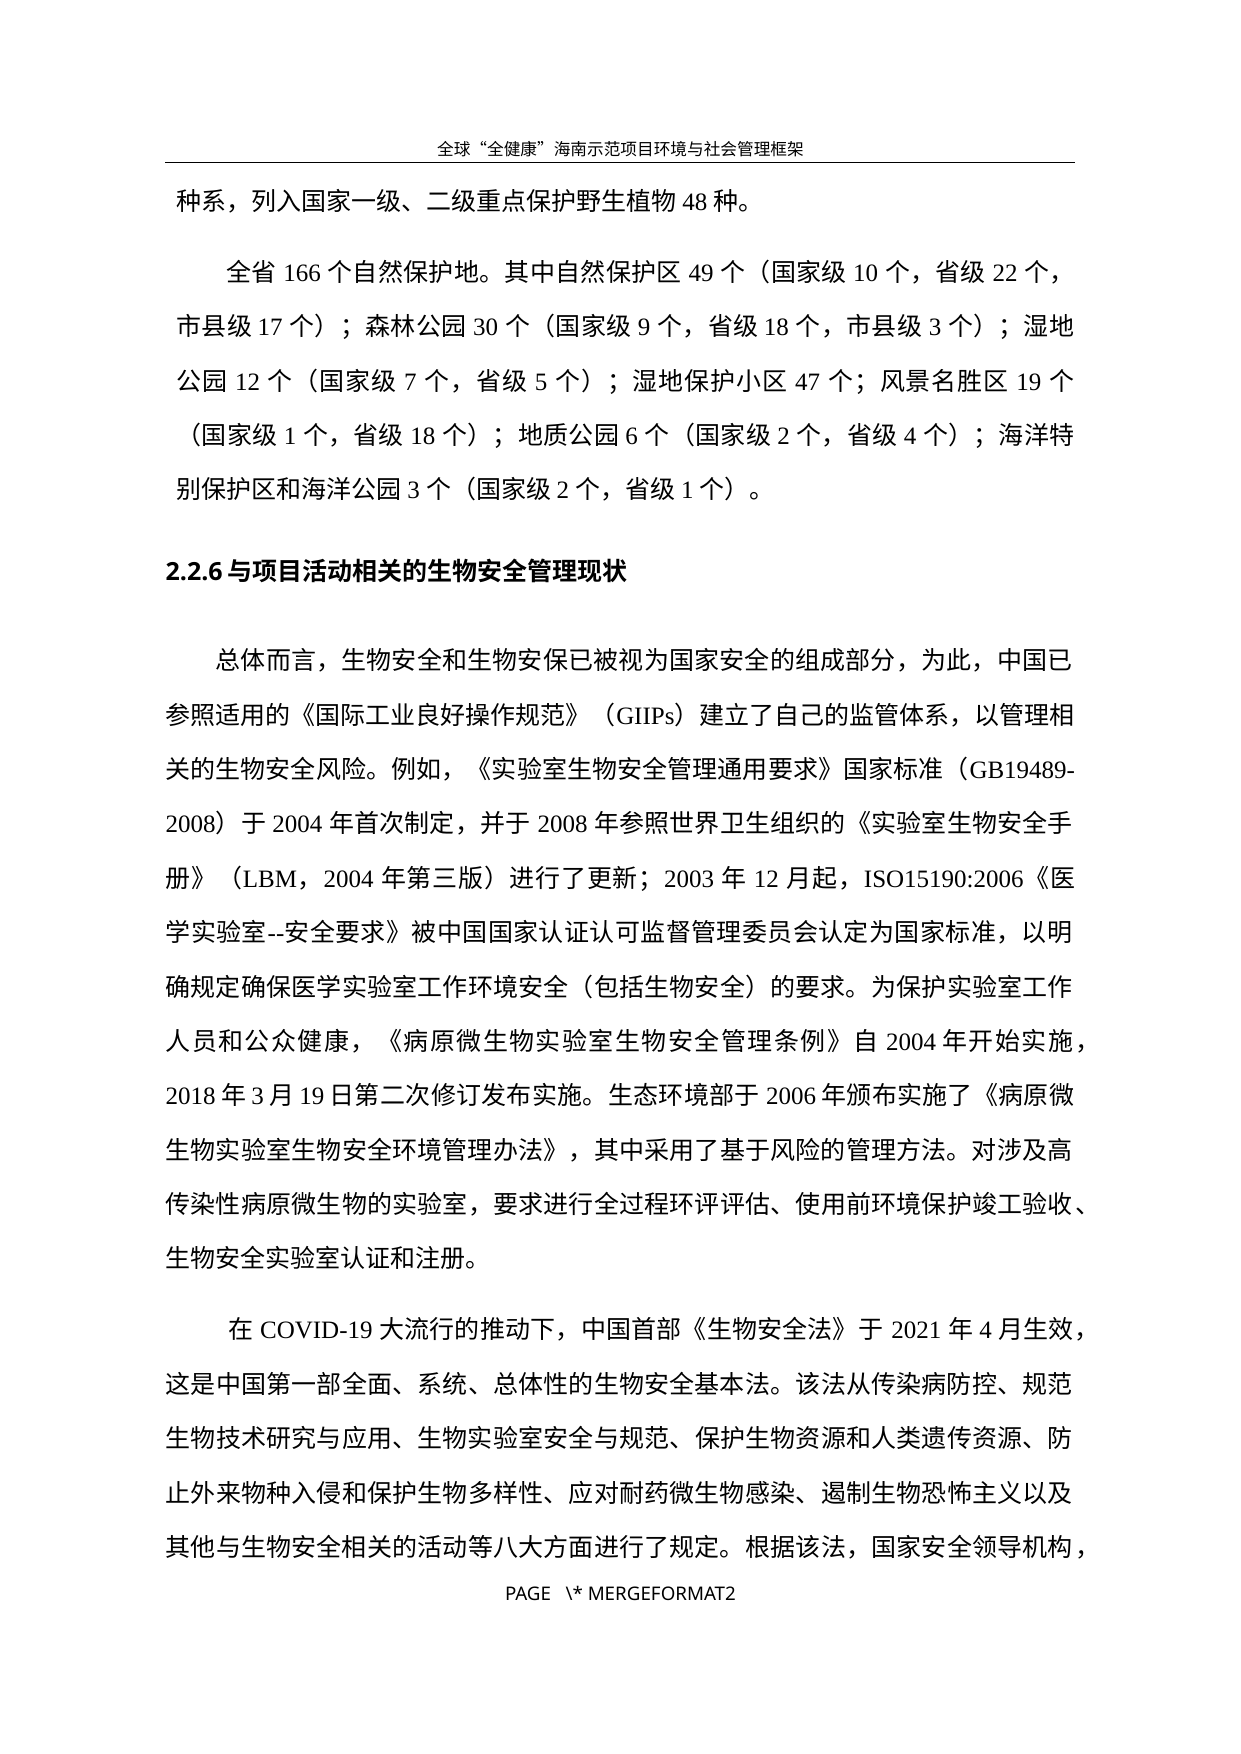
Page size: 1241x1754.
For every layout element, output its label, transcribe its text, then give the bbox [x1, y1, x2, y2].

text 全省 166 个自然保护地。其中自然保护区 49 个（国家级 10 个，省级 22 个，市县级17 个）；森林公园 30 个（国家级 9 个，省级18 个，市县级 3 个）；湿地公园 12 个（国家级 7 个，省级 5 个）；湿地保护小区 47 个；风景名胜区 19 个（国家级 1 个，省级 18 个）；地质公园 6 个（国家级 2 个，省级 4 个）；海洋特别保护区和海洋公园 3 个（国家级 2 个，省级 1 个）。 [176, 252, 1075, 506]
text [176, 181, 1075, 218]
subtitle 2.2.6与项目活动相关的生物安全管理现状 [165, 551, 1075, 588]
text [165, 1310, 1075, 1564]
text 总体而言，生物安全和生物安保已被视为国家安全的组成部分，为此，中国已参照适用的《国际工业良好操作规范》（GIIPs）建立了自己的监管体系，以管理相关的生物安全风险。例如，《实验室生物安全管理通用要求》国家标准（GB19489-2008）于 2004 年首次制定，并于 2008 年参照世界卫生组织的《实验室生物安全手册》（LBM，2004 年第三版）进行了更新；2003 年 12 月起，ISO15190:2006《医学实验室--安全要求》被中国国家认证认可监督管理委员会认定为国家标准，以明确规定确保医学实验室工作环境安全（包括生物安全）的要求。为保护实验室工作人员和公众健康，《病原微生物实验室生物安全管理条例》自2004年开始实施，2018年3月19日第二次修订发布实施。生态环境部于2006年颁布实施了《病原微生物实验室生物安全环境管理办法》，其中采用了基于风险的管理方法。对涉及高传染性病原微生物的实验室，要求进行全过程环评评估、使用前环境保护竣工验收、生物安全实验室认证和注册。 [165, 641, 1075, 1275]
